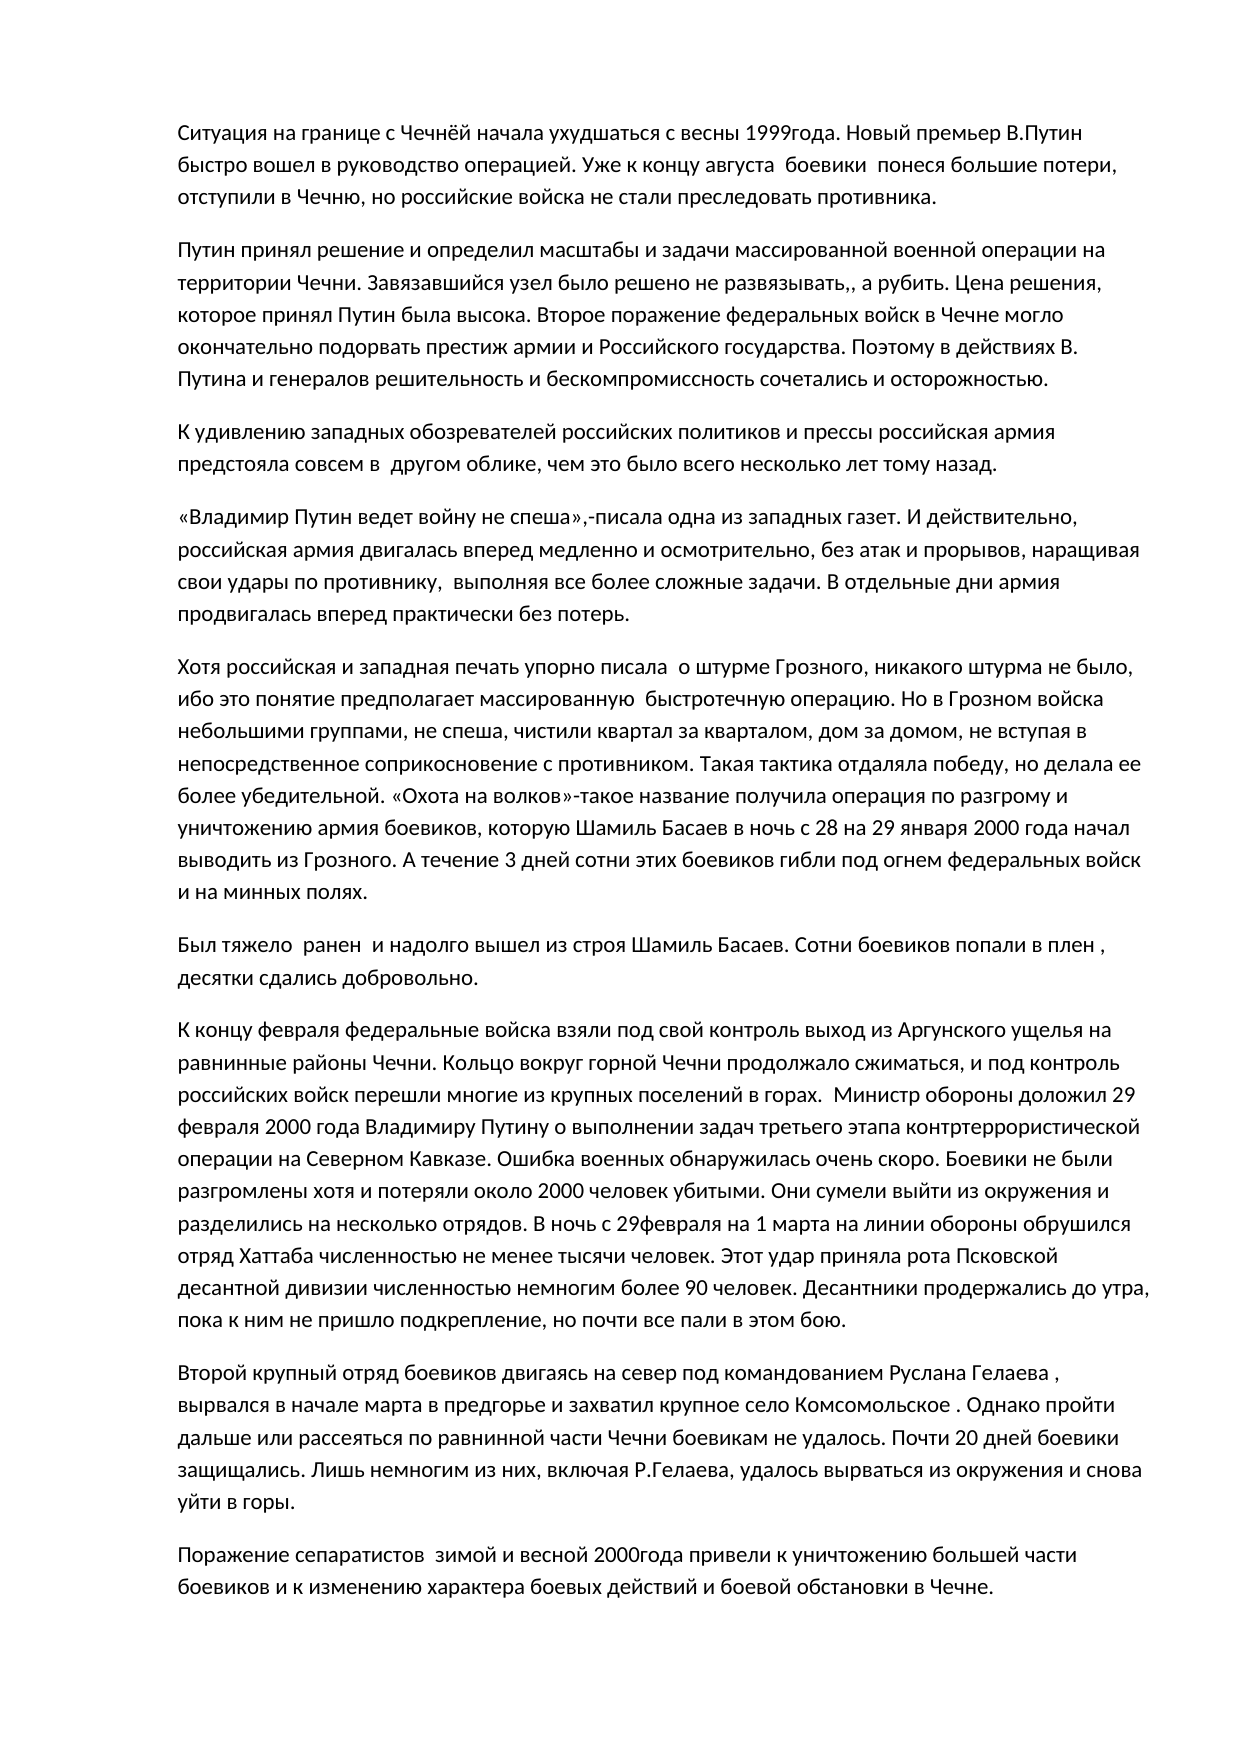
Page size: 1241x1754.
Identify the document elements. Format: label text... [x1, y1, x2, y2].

text Ситуация на границе с Чечнёй начала ухудшаться с весны 1999года. Новый премьер В.Путин быстро вошел в руководство операцией. Уже к концу августа боевики понеся большие потери, отступили в Чечню, но российские войска не стали преследовать противника. [177, 118, 1152, 211]
text Был тяжело ранен и надолго вышел из строя Шамиль Басаев. Сотни боевиков попали в плен , десятки сдались добровольно. [177, 930, 1152, 991]
text «Владимир Путин ведет войну не спеша»,-писала одна из западных газет. И действительно, российская армия двигалась вперед медленно и осмотрительно, без атак и прорывов, наращивая свои удары по противнику, выполняя все более сложные задачи. В отдельные дни армия продвигалась вперед практически без потерь. [177, 502, 1152, 627]
text Путин принял решение и определил масштабы и задачи массированной военной операции на территории Чечни. Завязавшийся узел было решено не развязывать,, а рубить. Цена решения, которое принял Путин была высока. Второе поражение федеральных войск в Чечне могло окончательно подорвать престиж армии и Российского государства. Поэтому в действиях В. Путина и генералов решительность и бескомпромиссность сочетались и осторожностью. [177, 236, 1152, 392]
text Хотя российская и западная печать упорно писала о штурме Грозного, никакого штурма не было, ибо это понятие предполагает массированную быстротечную операцию. Но в Грозном войска небольшими группами, не спеша, чистили квартал за кварталом, дом за домом, не вступая в непосредственное соприкосновение с противником. Такая тактика отдаляла победу, но делала ее более убедительной. «Охота на волков»-такое название получила операция по разгрому и уничтожению армия боевиков, которую Шамиль Басаев в ночь с 28 на 29 января 2000 года начал выводить из Грозного. А течение 3 дней сотни этих боевиков гибли под огнем федеральных войск и на минных полях. [177, 652, 1152, 905]
text К концу февраля федеральные войска взяли под свой контроль выход из Аргунского ущелья на равнинные районы Чечни. Кольцо вокруг горной Чечни продолжало сжиматься, и под контроль российских войск перешли многие из крупных поселений в горах. Министр обороны доложил 29 февраля 2000 года Владимиру Путину о выполнении задач третьего этапа контртеррористической операции на Северном Кавказе. Ошибка военных обнаружилась очень скоро. Боевики не были разгромлены хотя и потеряли около 2000 человек убитыми. Они сумели выйти из окружения и разделились на несколько отрядов. В ночь с 29февраля на 1 марта на линии обороны обрушился отряд Хаттаба численностью не менее тысячи человек. Этот удар приняла рота Псковской десантной дивизии численностью немногим более 90 человек. Десантники продержались до утра, пока к ним не пришло подкрепление, но почти все пали в этом бою. [177, 1016, 1152, 1333]
text К удивлению западных обозревателей российских политиков и прессы российская армия предстояла совсем в другом облике, чем это было всего несколько лет тому назад. [177, 417, 1152, 477]
text Поражение сепаратистов зимой и весной 2000года привели к уничтожению большей части боевиков и к изменению характера боевых действий и боевой обстановки в Чечне. [177, 1540, 1152, 1600]
text Второй крупный отряд боевиков двигаясь на север под командованием Руслана Гелаева , вырвался в начале марта в предгорье и захватил крупное село Комсомольское . Однако пройти дальше или рассеяться по равнинной части Чечни боевикам не удалось. Почти 20 дней боевики защищались. Лишь немногим из них, включая Р.Гелаева, удалось вырваться из окружения и снова уйти в горы. [177, 1358, 1152, 1515]
